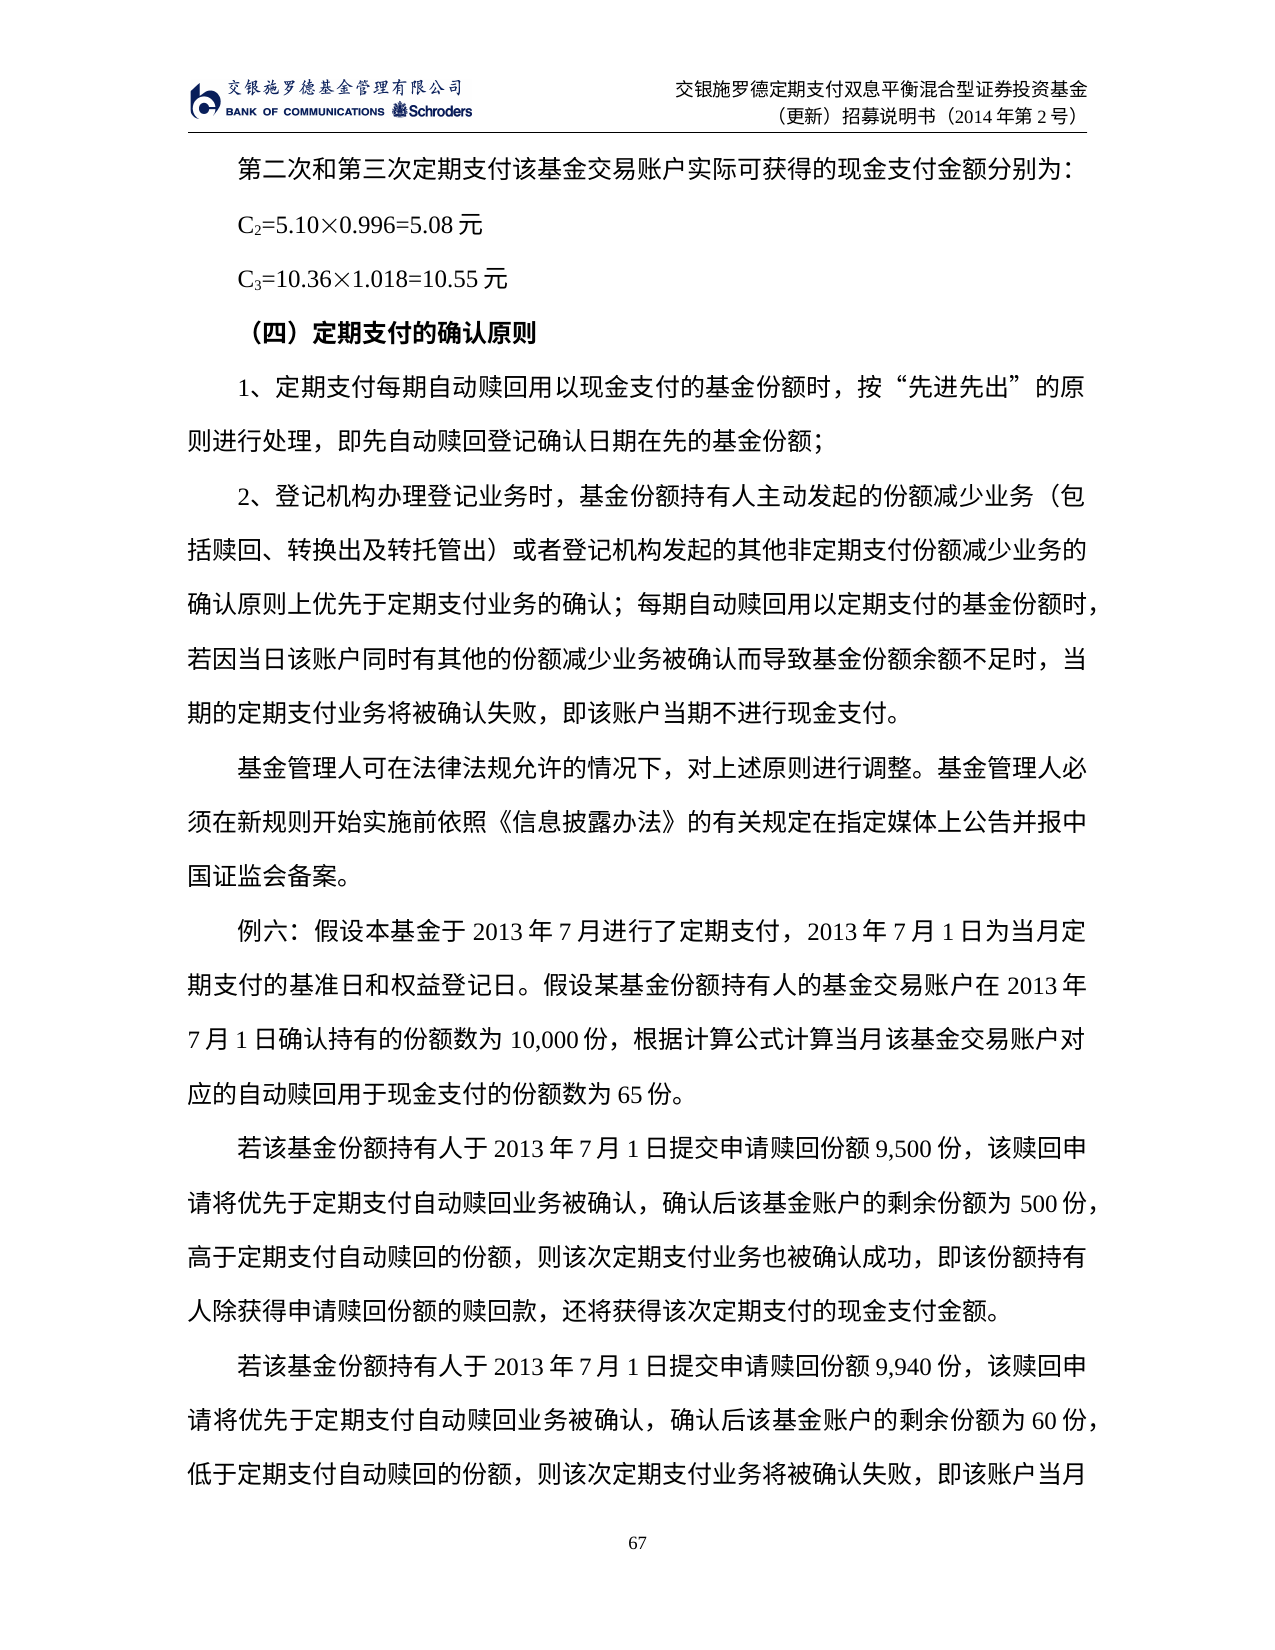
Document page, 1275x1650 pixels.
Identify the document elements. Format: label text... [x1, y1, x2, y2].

text （四）定期支付的确认原则 [187, 313, 1087, 349]
text 例六：假设本基金于2013年7月进行了定期支付，2013年7月1日为当月定期支付的基准日和权益登记日。假设某基金份额持有人的基金交易账户在2013年7月1日确认持有的份额数为10,000份，根据计算公式计算当月该基金交易账户对应的自动赎回用于现金支付的份额数为65份。 [187, 911, 1087, 1111]
text C2=5.100.996=5.08元 [187, 204, 1087, 241]
text 1、定期支付每期自动赎回用以现金支付的基金份额时，按“先进先出”的原则进行处理，即先自动赎回登记确认日期在先的基金份额； [187, 367, 1087, 458]
text 基金管理人可在法律法规允许的情况下，对上述原则进行调整。基金管理人必须在新规则开始实施前依照《信息披露办法》的有关规定在指定媒体上公告并报中国证监会备案。 [187, 748, 1087, 893]
text C3=10.361.018=10.55元 [187, 259, 1087, 295]
text 2、登记机构办理登记业务时，基金份额持有人主动发起的份额减少业务（包括赎回、转换出及转托管出）或者登记机构发起的其他非定期支付份额减少业务的确认原则上优先于定期支付业务的确认；每期自动赎回用以定期支付的基金份额时，若因当日该账户同时有其他的份额减少业务被确认而导致基金份额余额不足时，当期的定期支付业务将被确认失败，即该账户当期不进行现金支付。 [187, 476, 1087, 730]
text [187, 1346, 1087, 1491]
text 第二次和第三次定期支付该基金交易账户实际可获得的现金支付金额分别为： [187, 150, 1087, 186]
text 若该基金份额持有人于2013年7月1日提交申请赎回份额9,500份，该赎回申请将优先于定期支付自动赎回业务被确认，确认后该基金账户的剩余份额为500份，高于定期支付自动赎回的份额，则该次定期支付业务也被确认成功，即该份额持有人除获得申请赎回份额的赎回款，还将获得该次定期支付的现金支付金额。 [187, 1129, 1087, 1328]
picture [190, 79, 472, 119]
